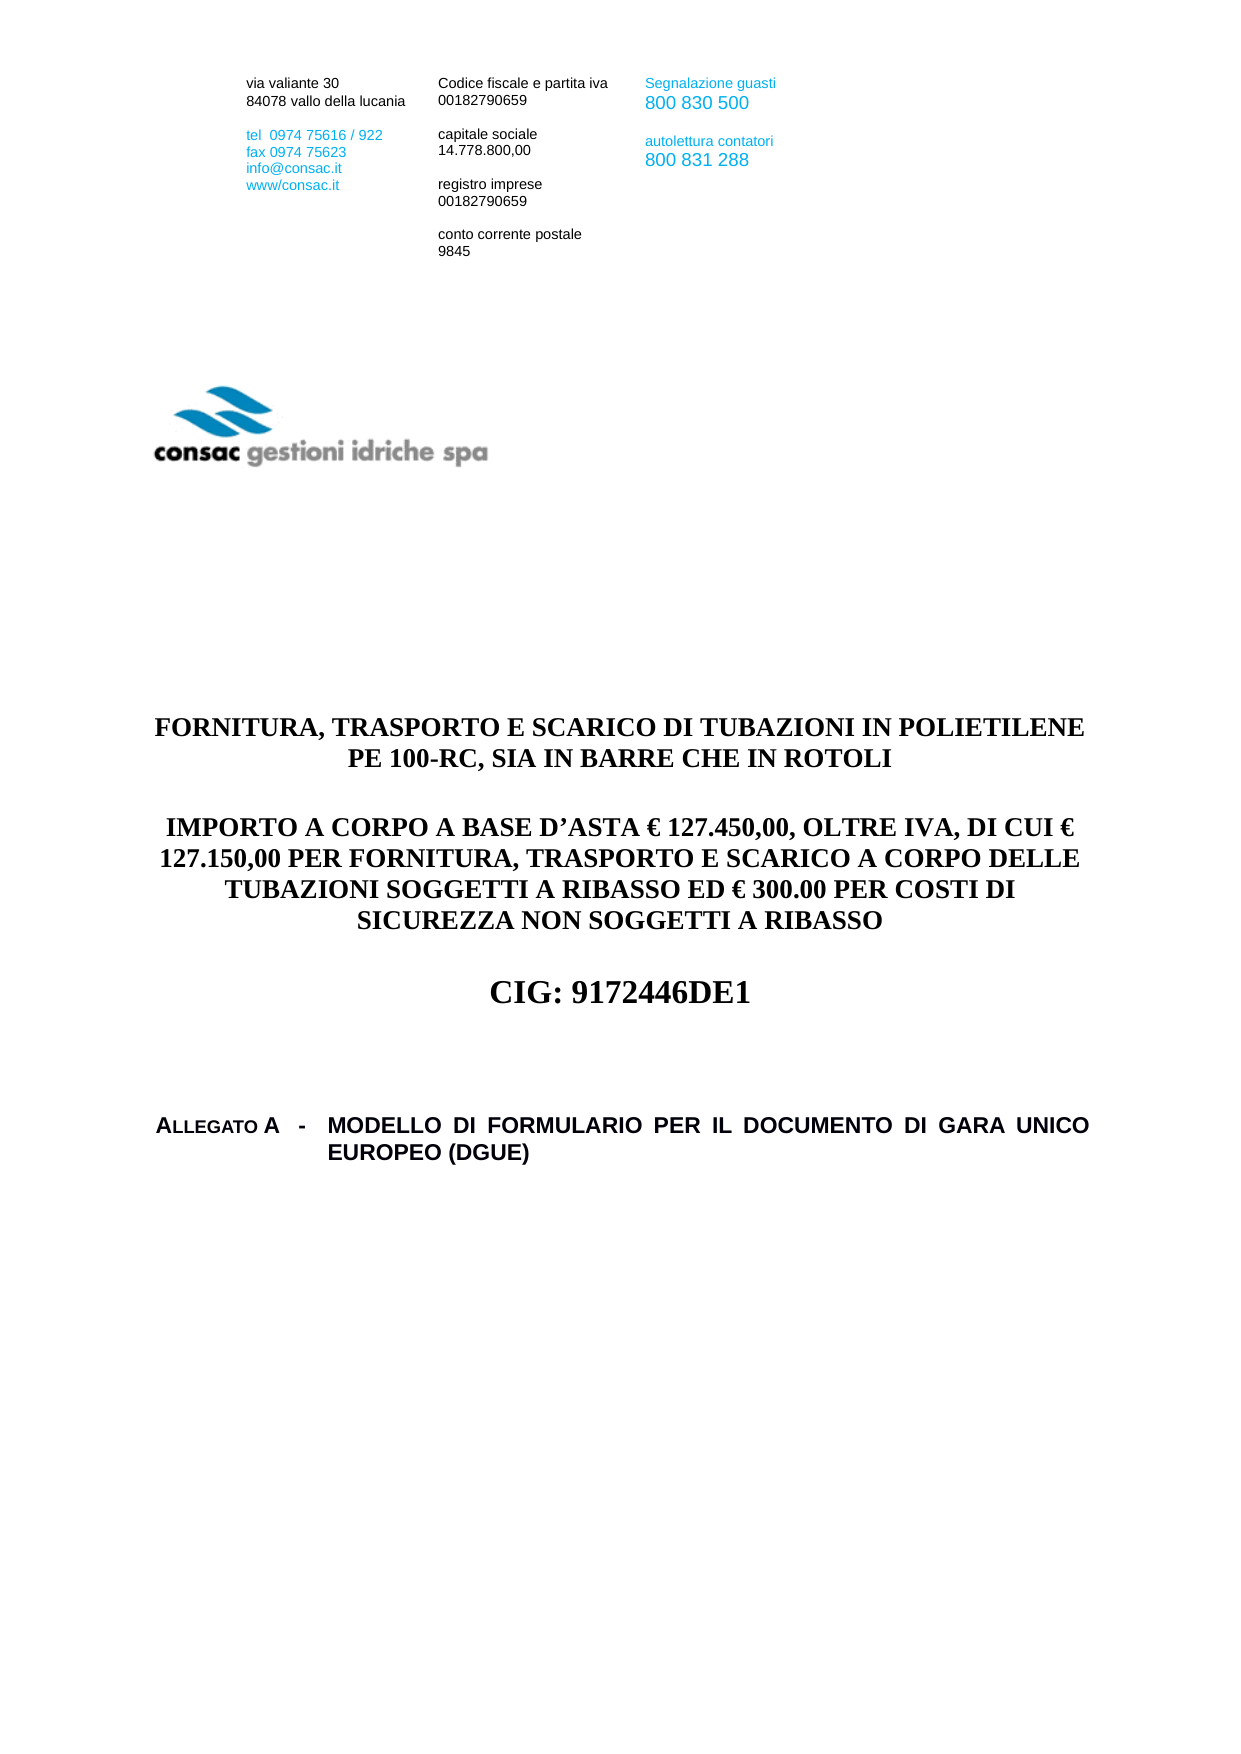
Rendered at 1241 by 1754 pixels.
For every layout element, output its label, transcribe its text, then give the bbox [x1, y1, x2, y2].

subtitle FORNITURA, TRASPORTO E SCARICO DI TUBAZIONI IN POLIETILENE PE 100-RC, SIA IN BARRE CHE IN ROTOLI [150, 711, 1090, 773]
picture [150, 377, 492, 471]
subtitle CIG: 9172446DE1 [150, 973, 1090, 1011]
subtitle IMPORTO A CORPO A BASE D’ASTA € 127.450,00, OLTRE IVA, DI CUI € 127.150,00 PER FORNITURA, TRASPORTO E SCARICO A CORPO DELLE TUBAZIONI SOGGETTI A RIBASSO ED € 300.00 PER COSTI DI SICUREZZA NON SOGGETTI A RIBASSO [150, 811, 1090, 935]
picture [271, 162, 282, 166]
subtitle Allegato A - Modello di formulario per il documento di gara unico europeo (DGUE) [150, 1112, 1090, 1165]
